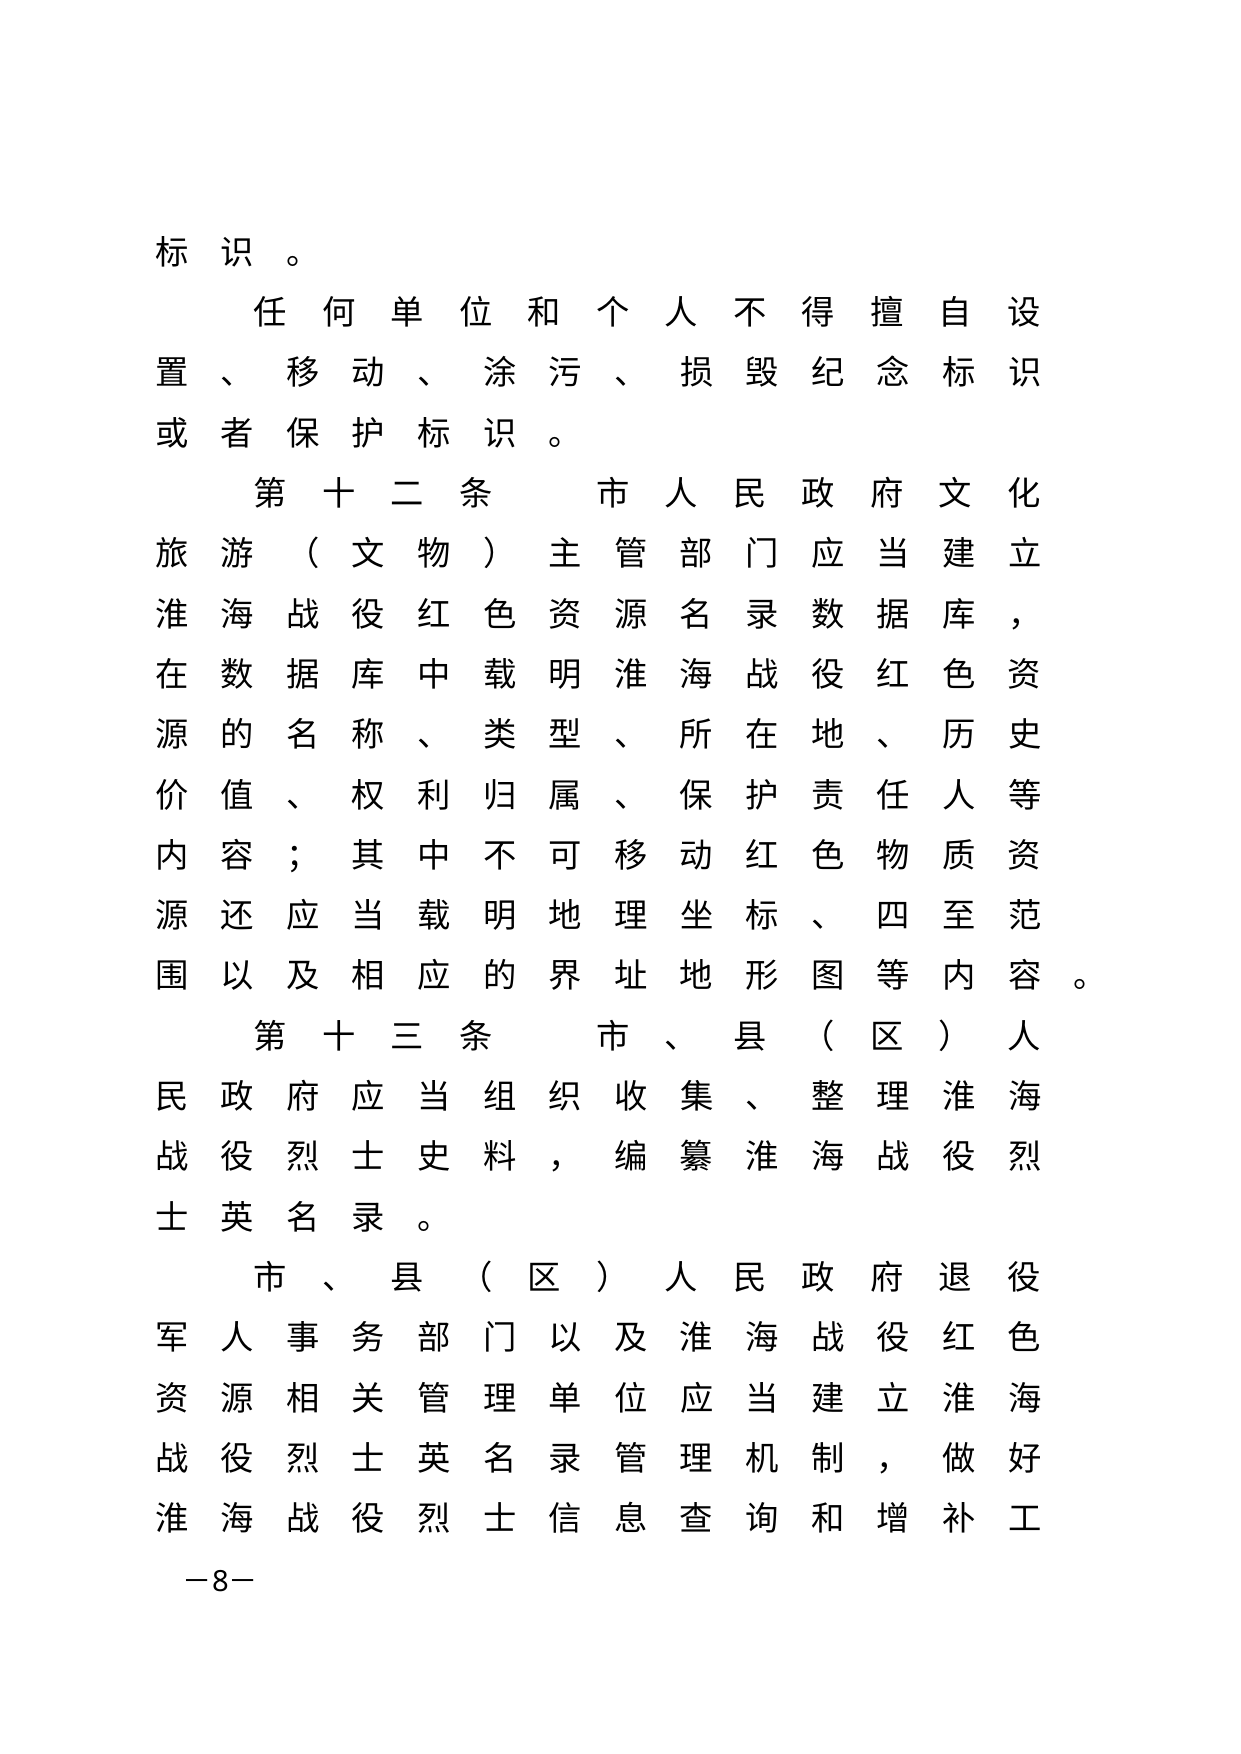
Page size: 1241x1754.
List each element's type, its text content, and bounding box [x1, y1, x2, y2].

text 第十二条 市人民政府文化旅游（文物）主管部门应当建立淮海战役红色资源名录数据库，在数据库中载明淮海战役红色资源的名称、类型、所在地、历史价值、权利归属、保护责任人等内容；其中不可移动红色物质资源还应当载明地理坐标、四至范围以及相应的界址地形图等内容。 [155, 461, 1073, 1003]
text 第十三条 市、县（区）人民政府应当组织收集、整理淮海战役烈士史料，编纂淮海战役烈士英名录。 [155, 1003, 1073, 1245]
text 任何单位和个人不得擅自设置、移动、涂污、损毁纪念标识或者保护标识。 [155, 280, 1073, 461]
text 第十一条 对列入淮海战役红色资源名录的旧址、遗址、代表性建筑、纪念设施或者场所，由市、县（区）人民政府按照省有关规定设置纪念标识或者保护标识。 [155, 219, 1073, 280]
text 市、县（区）人民政府退役军人事务部门以及淮海战役红色资源相关管理单位应当建立淮海战役烈士英名录管理机制，做好淮海战役烈士信息查询和增补工作。 [155, 1245, 1073, 1546]
